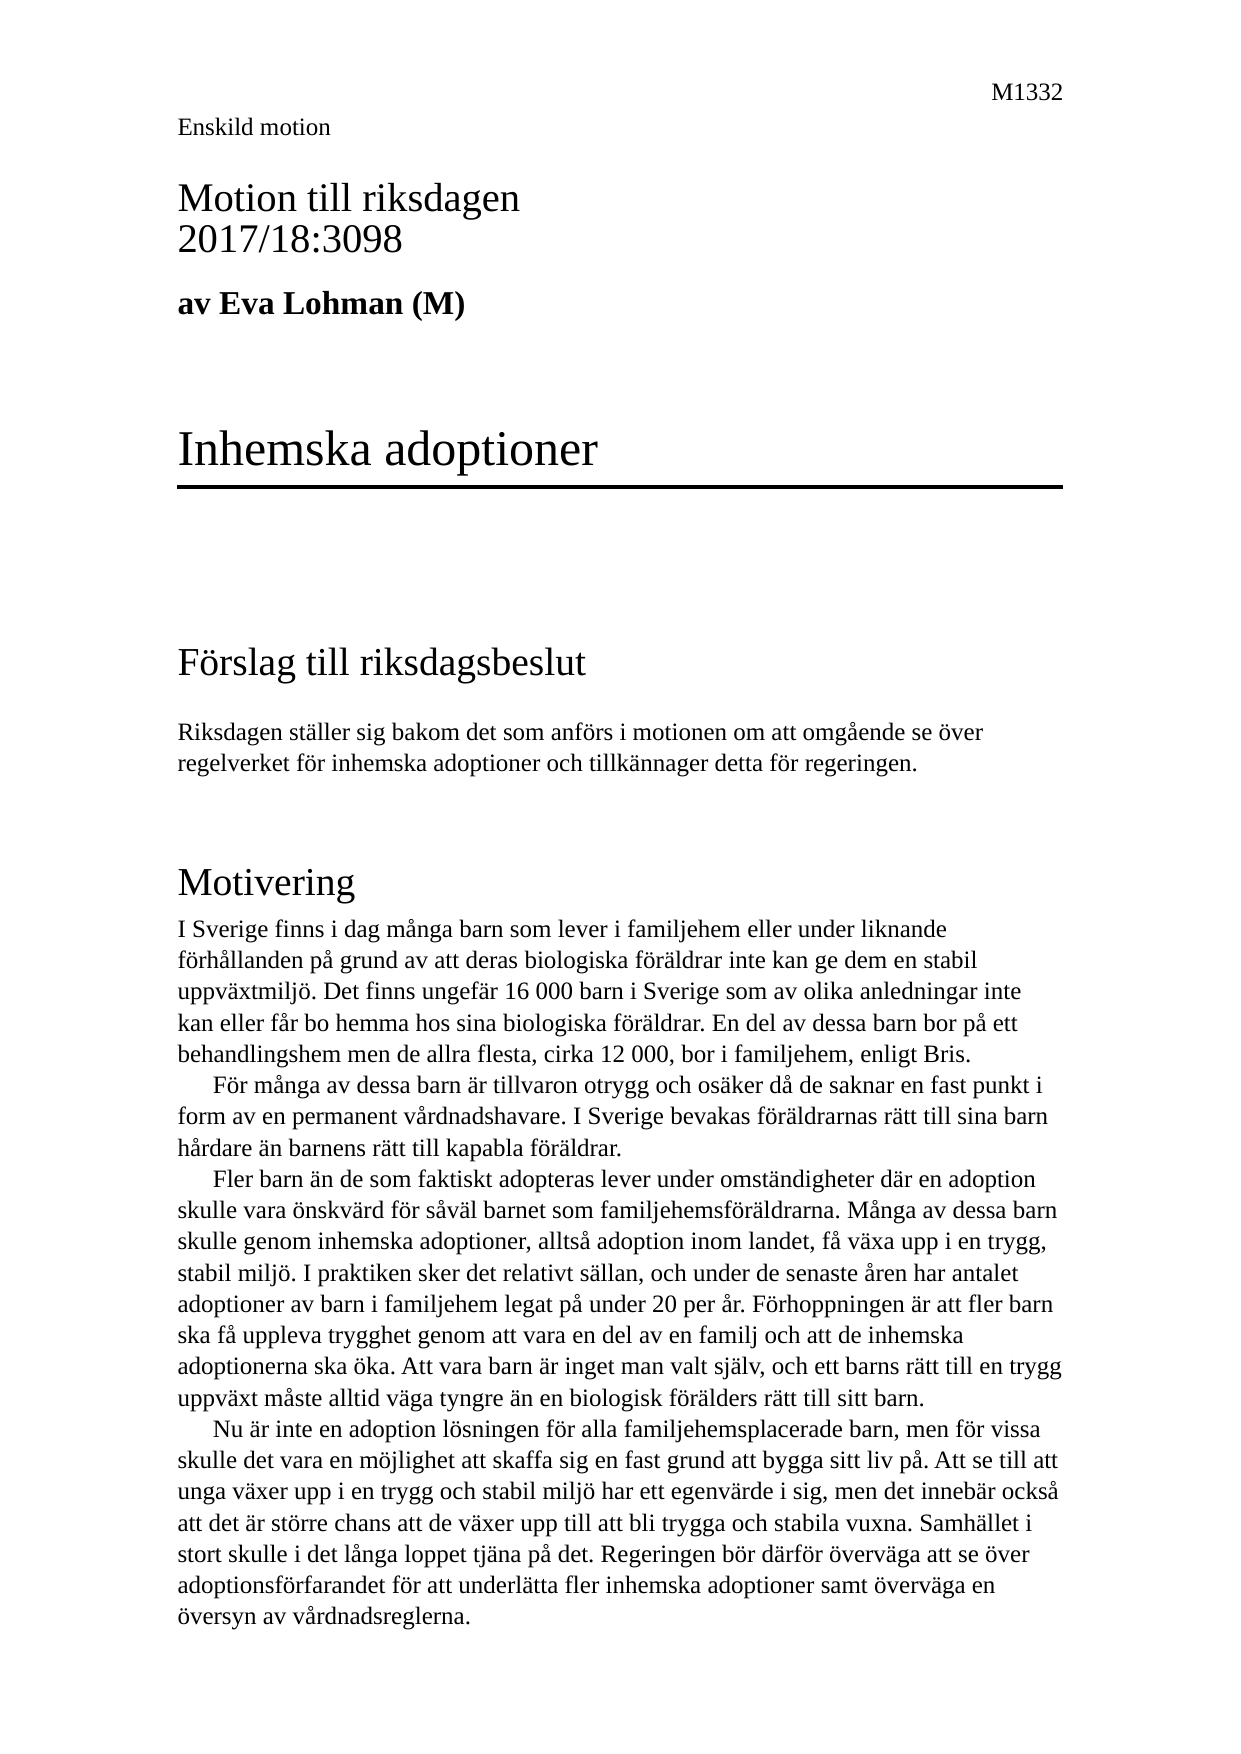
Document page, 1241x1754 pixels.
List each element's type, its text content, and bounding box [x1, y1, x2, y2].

text I Sverige finns i dag många barn som lever i familjehem eller under liknande förhållanden på grund av att deras biologiska föräldrar inte kan ge dem en stabil uppväxtmiljö. Det finns ungefär 16 000 barn i Sverige som av olika anledningar inte kan eller får bo hemma hos sina biologiska föräldrar. En del av dessa barn bor på ett behandlingshem men de allra flesta, cirka 12 000, bor i familjehem, enligt Bris. [177, 911, 1063, 1068]
text För många av dessa barn är tillvaron otrygg och osäker då de saknar en fast punkt i form av en permanent vårdnadshavare. I Sverige bevakas föräldrarnas rätt till sina barn hårdare än barnens rätt till kapabla föräldrar. [177, 1068, 1063, 1161]
text Nu är inte en adoption lösningen för alla familjehemsplacerade barn, men för vissa skulle det vara en möjlighet att skaffa sig en fast grund att bygga sitt liv på. Att se till att unga växer upp i en trygg och stabil miljö har ett egenvärde i sig, men det innebär också att det är större chans att de växer upp till att bli trygga och stabila vuxna. Samhället i stort skulle i det långa loppet tjäna på det. Regeringen bör därför överväga att se över adoptionsförfarandet för att underlätta fler inhemska adoptioner samt överväga en översyn av vårdnadsreglerna. [177, 1411, 1063, 1630]
text Fler barn än de som faktiskt adopteras lever under omständigheter där en adoption skulle vara önskvärd för såväl barnet som familjehemsföräldrarna. Många av dessa barn skulle genom inhemska adoptioner, alltså adoption inom landet, få växa upp i en trygg, stabil miljö. I praktiken sker det relativt sällan, och under de senaste åren har antalet adoptioner av barn i familjehem legat på under 20 per år. Förhoppningen är att fler barn ska få uppleva trygghet genom att vara en del av en familj och att de inhemska adoptionerna ska öka. Att vara barn är inget man valt själv, och ett barns rätt till en trygg uppväxt måste alltid väga tyngre än en biologisk förälders rätt till sitt barn. [177, 1161, 1063, 1411]
